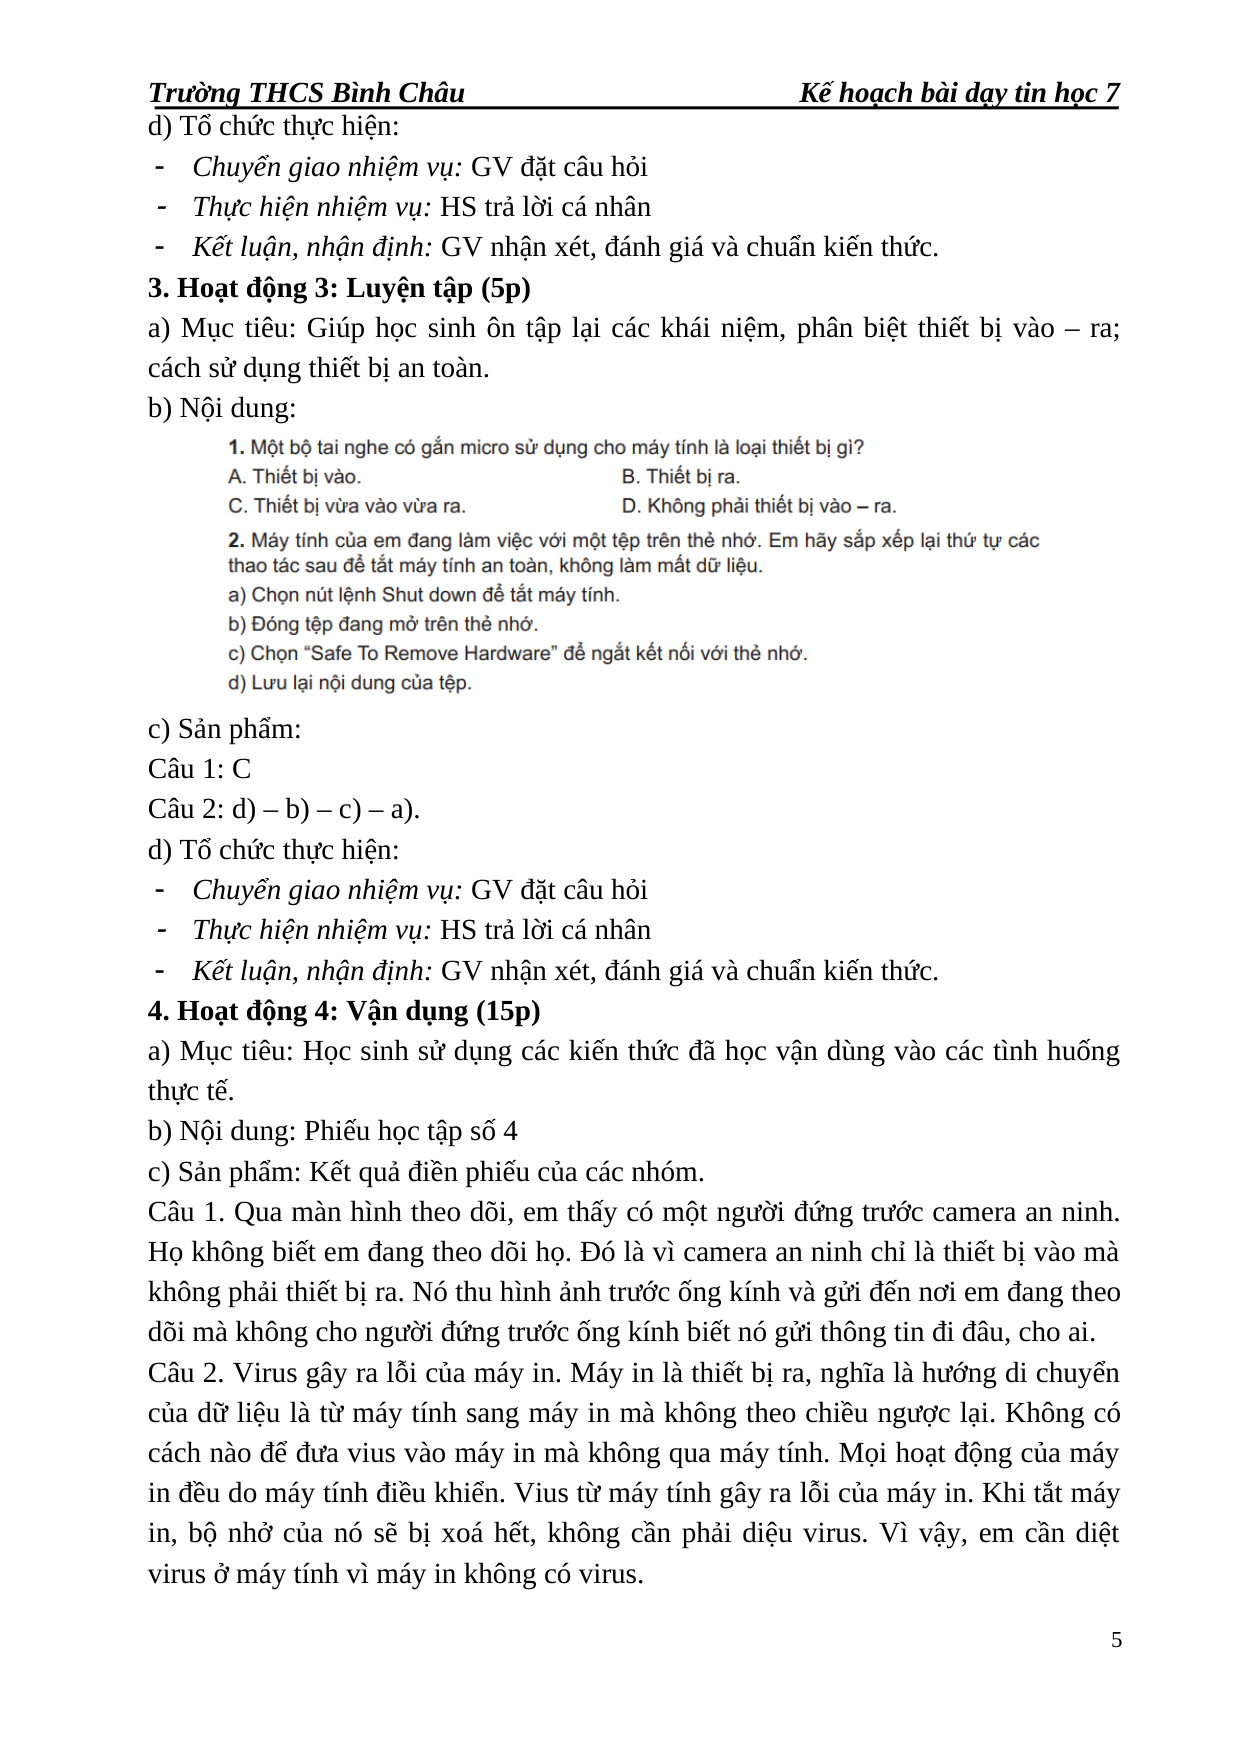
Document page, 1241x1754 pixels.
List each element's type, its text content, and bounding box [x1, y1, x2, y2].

text Câu 2: d) – b) – c) – a). [148, 792, 1122, 825]
picture [222, 430, 1047, 705]
text a) Mục tiêu: Giúp học sinh ôn tập lại các khái niệm, phân biệt thiết bị vào – ra; cách sử dụng thiết bị an toàn. [148, 310, 1122, 384]
text d) Tổ chức thực hiện: [148, 108, 1122, 142]
text a) Mục tiêu: Học sinh sử dụng các kiến thức đã học vận dùng vào các tình huống thực tế. [148, 1033, 1122, 1107]
list Kết luận, nhận định: GV nhận xét, đánh giá và chuẩn kiến thức. [154, 229, 1122, 263]
text d) Tổ chức thực hiện: [148, 832, 1122, 865]
text b) Nội dung: Phiếu học tập số 4 [148, 1113, 1122, 1147]
list Chuyển giao nhiệm vụ: GV đặt câu hỏi [154, 149, 1122, 182]
list Thực hiện nhiệm vụ: HS trả lời cá nhân [154, 189, 1122, 223]
text Câu 1. Qua màn hình theo dõi, em thấy có một người đứng trước camera an ninh. Họ không biết em đang theo dõi họ. Đó là vì camera an ninh chỉ là thiết bị vào mà không phải thiết bị ra. Nó thu hình ảnh trước ống kính và gửi đến nơi em đang theo dõi mà không cho người đứng trước ống kính biết nó gửi thông tin đi đâu, cho ai. [148, 1194, 1122, 1348]
text 3. Hoạt động 3: Luyện tập (5p) [148, 270, 1122, 303]
text 4. Hoạt động 4: Vận dụng (15p) [148, 993, 1122, 1026]
text Câu 1: C [148, 751, 1122, 785]
text b) Nội dung: [148, 390, 1122, 424]
text c) Sản phẩm: Kết quả điền phiếu của các nhóm. [148, 1154, 1122, 1187]
list Chuyển giao nhiệm vụ: GV đặt câu hỏi [154, 872, 1122, 906]
list Kết luận, nhận định: GV nhận xét, đánh giá và chuẩn kiến thức. [154, 953, 1122, 986]
list Thực hiện nhiệm vụ: HS trả lời cá nhân [154, 912, 1122, 946]
text c) Sản phẩm: [148, 711, 1122, 745]
text Câu 2. Virus gây ra lỗi của máy in. Máy in là thiết bị ra, nghĩa là hướng di chuyển của dữ liệu là từ máy tính sang máy in mà không theo chiều ngược lại. Không có cách nào để đưa vius vào máy in mà không qua máy tính. Mọi hoạt động của máy in đều do máy tính điều khiển. Vius từ máy tính gây ra lỗi của máy in. Khi tắt máy in, bộ nhở của nó sẽ bị xoá hết, không cần phải diệu virus. Vì vậy, em cần diệt virus ở máy tính vì máy in không có virus. [148, 1355, 1122, 1589]
